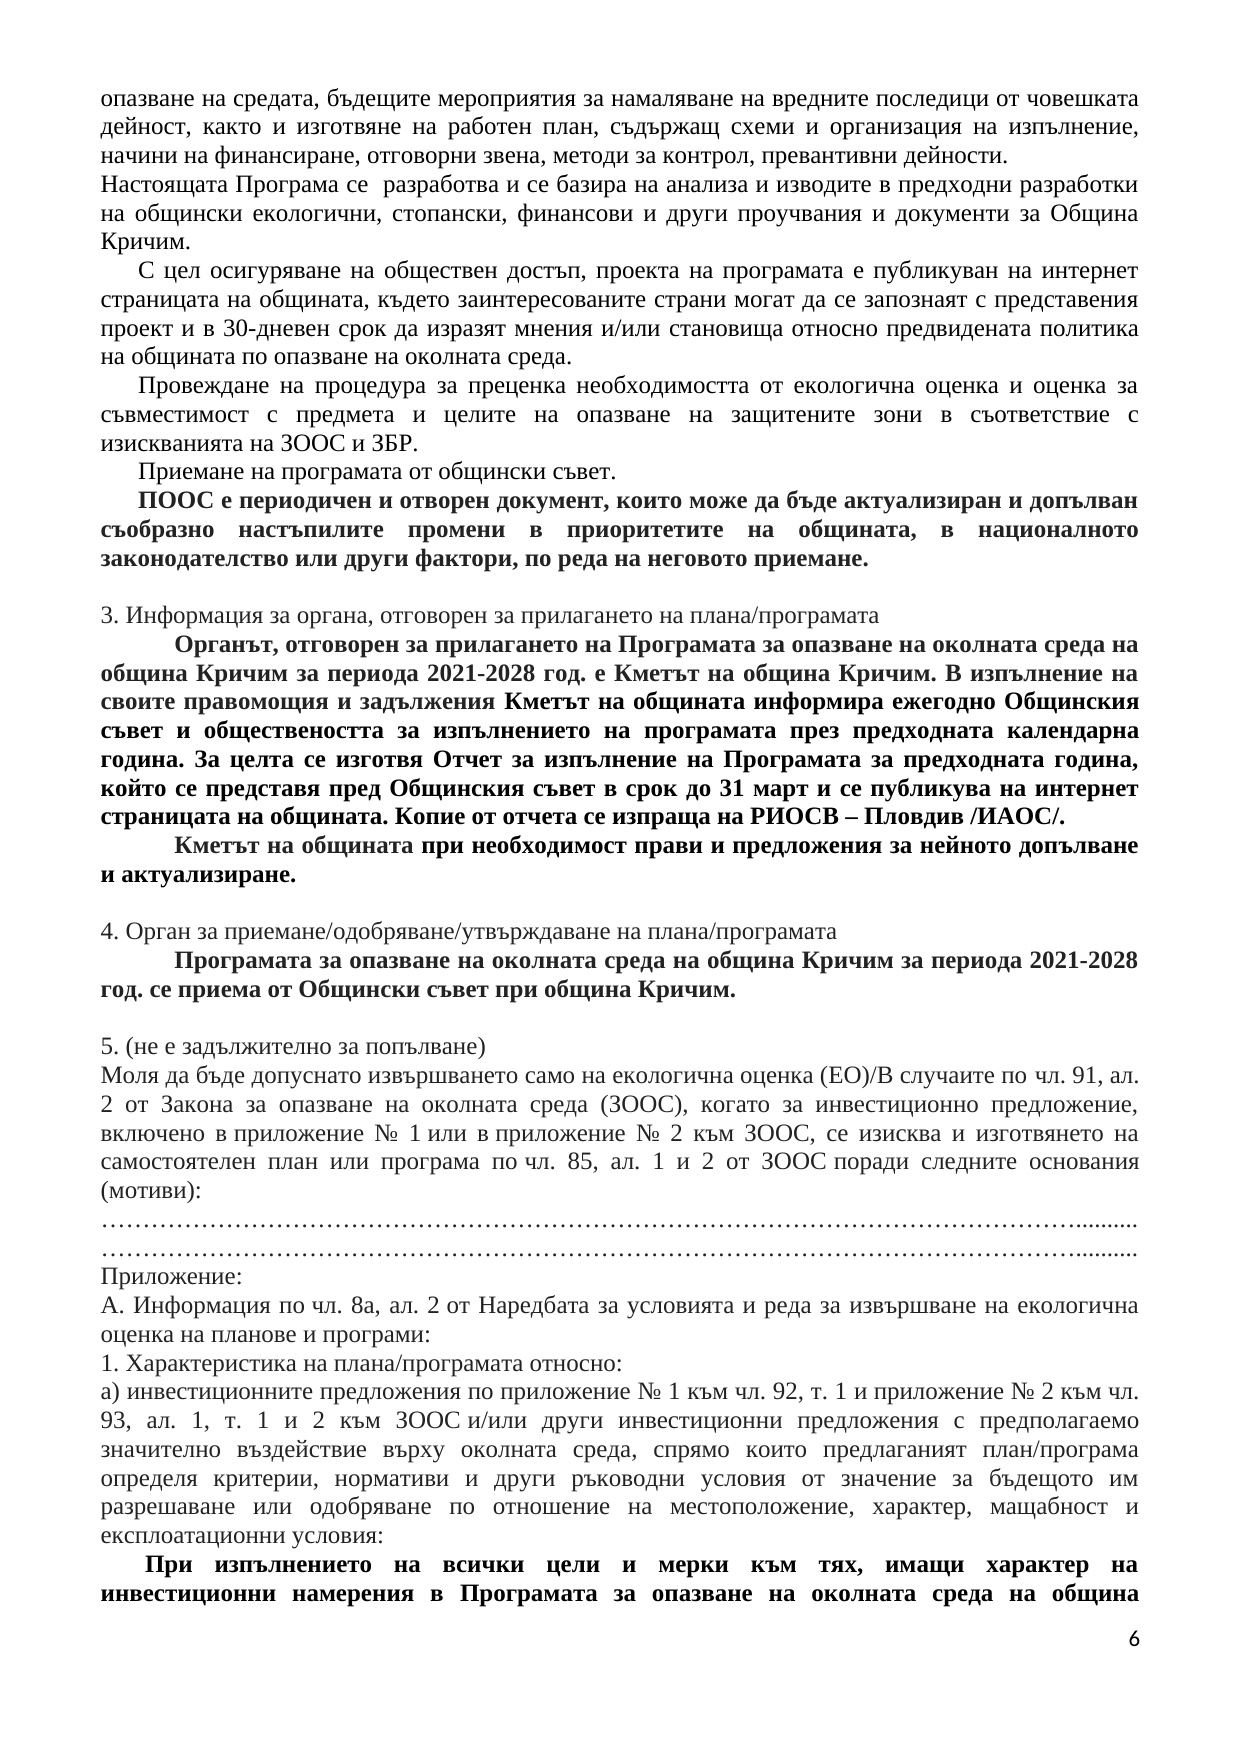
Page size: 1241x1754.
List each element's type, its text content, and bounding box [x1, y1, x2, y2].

text 4. Орган за приемане/одобряване/утвърждаване на плана/програмата [100, 916, 1140, 945]
text 5. (не е задължително за попълване) [100, 1031, 1140, 1060]
text Кметът на общината при необходимост прави и предложения за нейното допълване и актуализиране. [100, 830, 1140, 888]
text ПООС е периодичен и отворен документ, които може да бъде актуализиран и допълван съобразно настъпилите промени в приоритетите на общината, в националното законодателство или други фактори, по реда на неговото приемане. [100, 485, 1140, 571]
text С цел осигуряване на обществен достъп, проекта на програмата е публикуван на интернет страницата на общината, където заинтересованите страни могат да се запознаят с представения проект и в 30-дневен срок да изразят мнения и/или становища относно предвидената политика на общината по опазване на околната среда. [100, 255, 1140, 370]
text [100, 83, 1140, 169]
text Приемане на програмата от общински съвет. [138, 456, 1140, 485]
text а) инвестиционните предложения по приложение № 1 към чл. 92, т. 1 и приложение № 2 към чл. 93, ал. 1, т. 1 и 2 към ЗООС и/или други инвестиционни предложения с предполагаемо значително въздействие върху околната среда, спрямо които предлаганият план/програма определя критерии, нормативи и други ръководни условия от значение за бъдещото им разрешаване или одобряване по отношение на местоположение, характер, мащабност и експлоатационни условия: [100, 1376, 1140, 1549]
text Моля да бъде допуснато извършването само на екологична оценка (ЕО)/В случаите по чл. 91, ал. 2 от Закона за опазване на околната среда (ЗООС), когато за инвестиционно предложение, включено в приложение № 1 или в приложение № 2 към ЗООС, се изисква и изготвянето на самостоятелен план или програма по чл. 85, ал. 1 и 2 от ЗООС поради следните основания (мотиви): [100, 1060, 1140, 1204]
text 3. Информация за органа, отговорен за прилагането на плана/програмата [100, 600, 1140, 629]
text 1. Характеристика на плана/програмата относно: [100, 1348, 1140, 1376]
text Настоящата Програма се разработва и се базира на анализа и изводите в предходни разработки на общински екологични, стопански, финансови и други проучвания и документи за Община Кричим. [100, 169, 1140, 255]
text А. Информация по чл. 8а, ал. 2 от Наредбата за условията и реда за извършване на екологична оценка на планове и програми: [100, 1290, 1140, 1348]
text ………………………………………………………………………………………………………..........………………………………………………………………………………………………………..........Приложение: [100, 1204, 1140, 1290]
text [100, 1549, 1140, 1606]
text Органът, отговорен за прилагането на Програмата за опазване на околната среда на община Кричим за периода 2021-2028 год. е Кметът на община Кричим. В изпълнение на своите правомощия и задължения Кметът на общината информира ежегодно Общинския съвет и обществеността за изпълнението на програмата през предходната календарна година. За целта се изготвя Отчет за изпълнение на Програмата за предходната година, който се представя пред Общинския съвет в срок до 31 март и се публикува на интернет страницата на общината. Копие от отчета се изпраща на РИОСВ – Пловдив /ИАОС/. [100, 629, 1140, 830]
text Провеждане на процедура за преценка необходимостта от екологична оценка и оценка за съвместимост с предмета и целите на опазване на защитените зони в съответствие с изискванията на ЗООС и ЗБР. [100, 370, 1140, 456]
text Програмата за опазване на околната среда на община Кричим за периода 2021-2028 год. се приема от Общински съвет при община Кричим. [100, 945, 1140, 1003]
